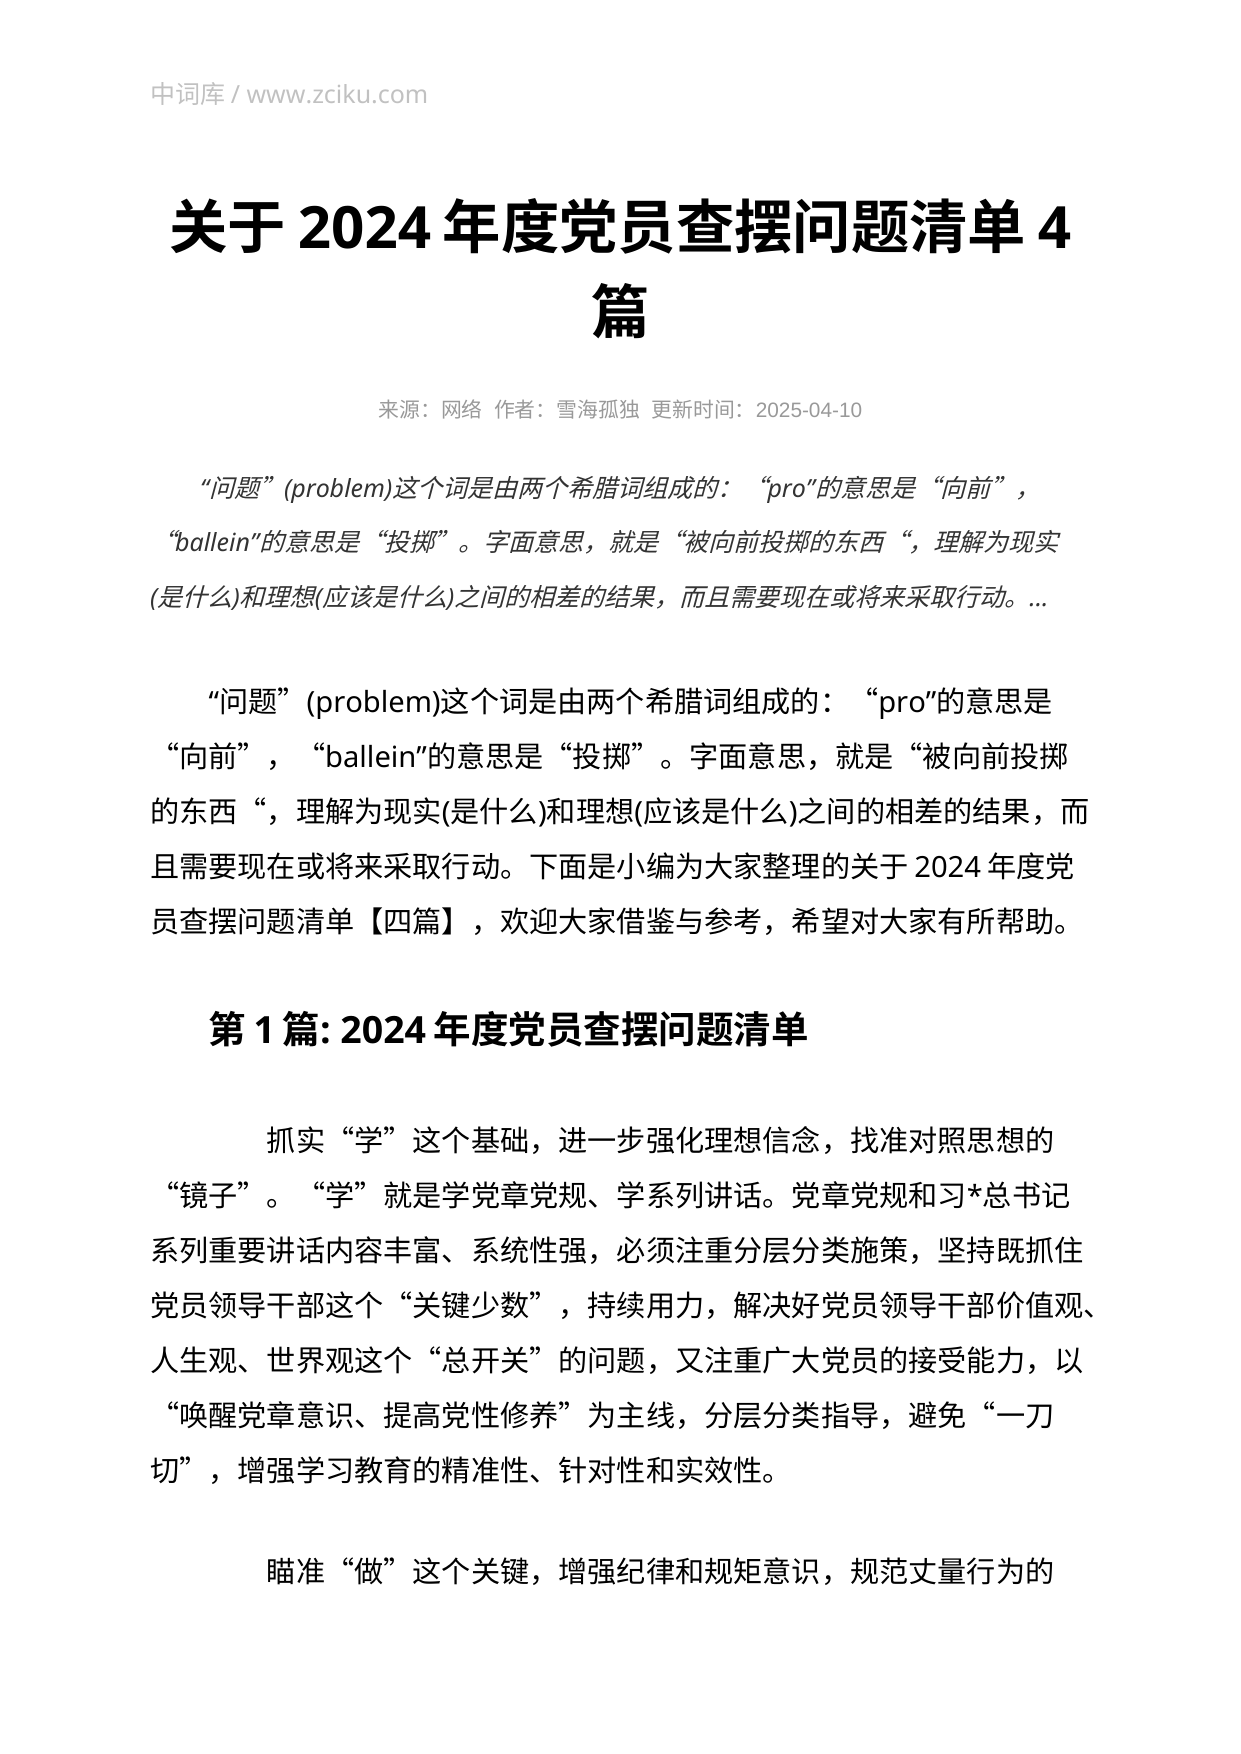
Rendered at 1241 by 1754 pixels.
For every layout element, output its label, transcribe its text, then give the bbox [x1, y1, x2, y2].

text 抓实“学”这个基础，进一步强化理想信念，找准对照思想的“镜子”。“学”就是学党章党规、学系列讲话。党章党规和习*总书记系列重要讲话内容丰富、系统性强，必须注重分层分类施策，坚持既抓住党员领导干部这个“关键少数”，持续用力，解决好党员领导干部价值观、人生观、世界观这个“总开关”的问题，又注重广大党员的接受能力，以“唤醒党章意识、提高党性修养”为主线，分层分类指导，避免“一刀切”，增强学习教育的精准性、针对性和实效性。 [150, 1118, 1090, 1489]
text “问题”(problem)这个词是由两个希腊词组成的：“pro”的意思是“向前”，“ballein”的意思是“投掷”。字面意思，就是“被向前投掷的东西“，理解为现实(是什么)和理想(应该是什么)之间的相差的结果，而且需要现在或将来采取行动。下面是小编为大家整理的关于2024年度党员查摆问题清单【四篇】，欢迎大家借鉴与参考，希望对大家有所帮助。 [150, 678, 1090, 941]
text 第1篇: 2024年度党员查摆问题清单 [150, 1000, 1090, 1054]
text 来源：网络 作者：雪海孤独 更新时间：2025-04-10 [150, 397, 1090, 421]
subtitle 关于2024年度党员查摆问题清单4篇 [150, 181, 1090, 351]
text “问题”(problem)这个词是由两个希腊词组成的：“pro”的意思是“向前”，“ballein”的意思是“投掷”。字面意思，就是“被向前投掷的东西“，理解为现实(是什么)和理想(应该是什么)之间的相差的结果，而且需要现在或将来采取行动。... [150, 468, 1090, 613]
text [150, 1549, 1090, 1591]
